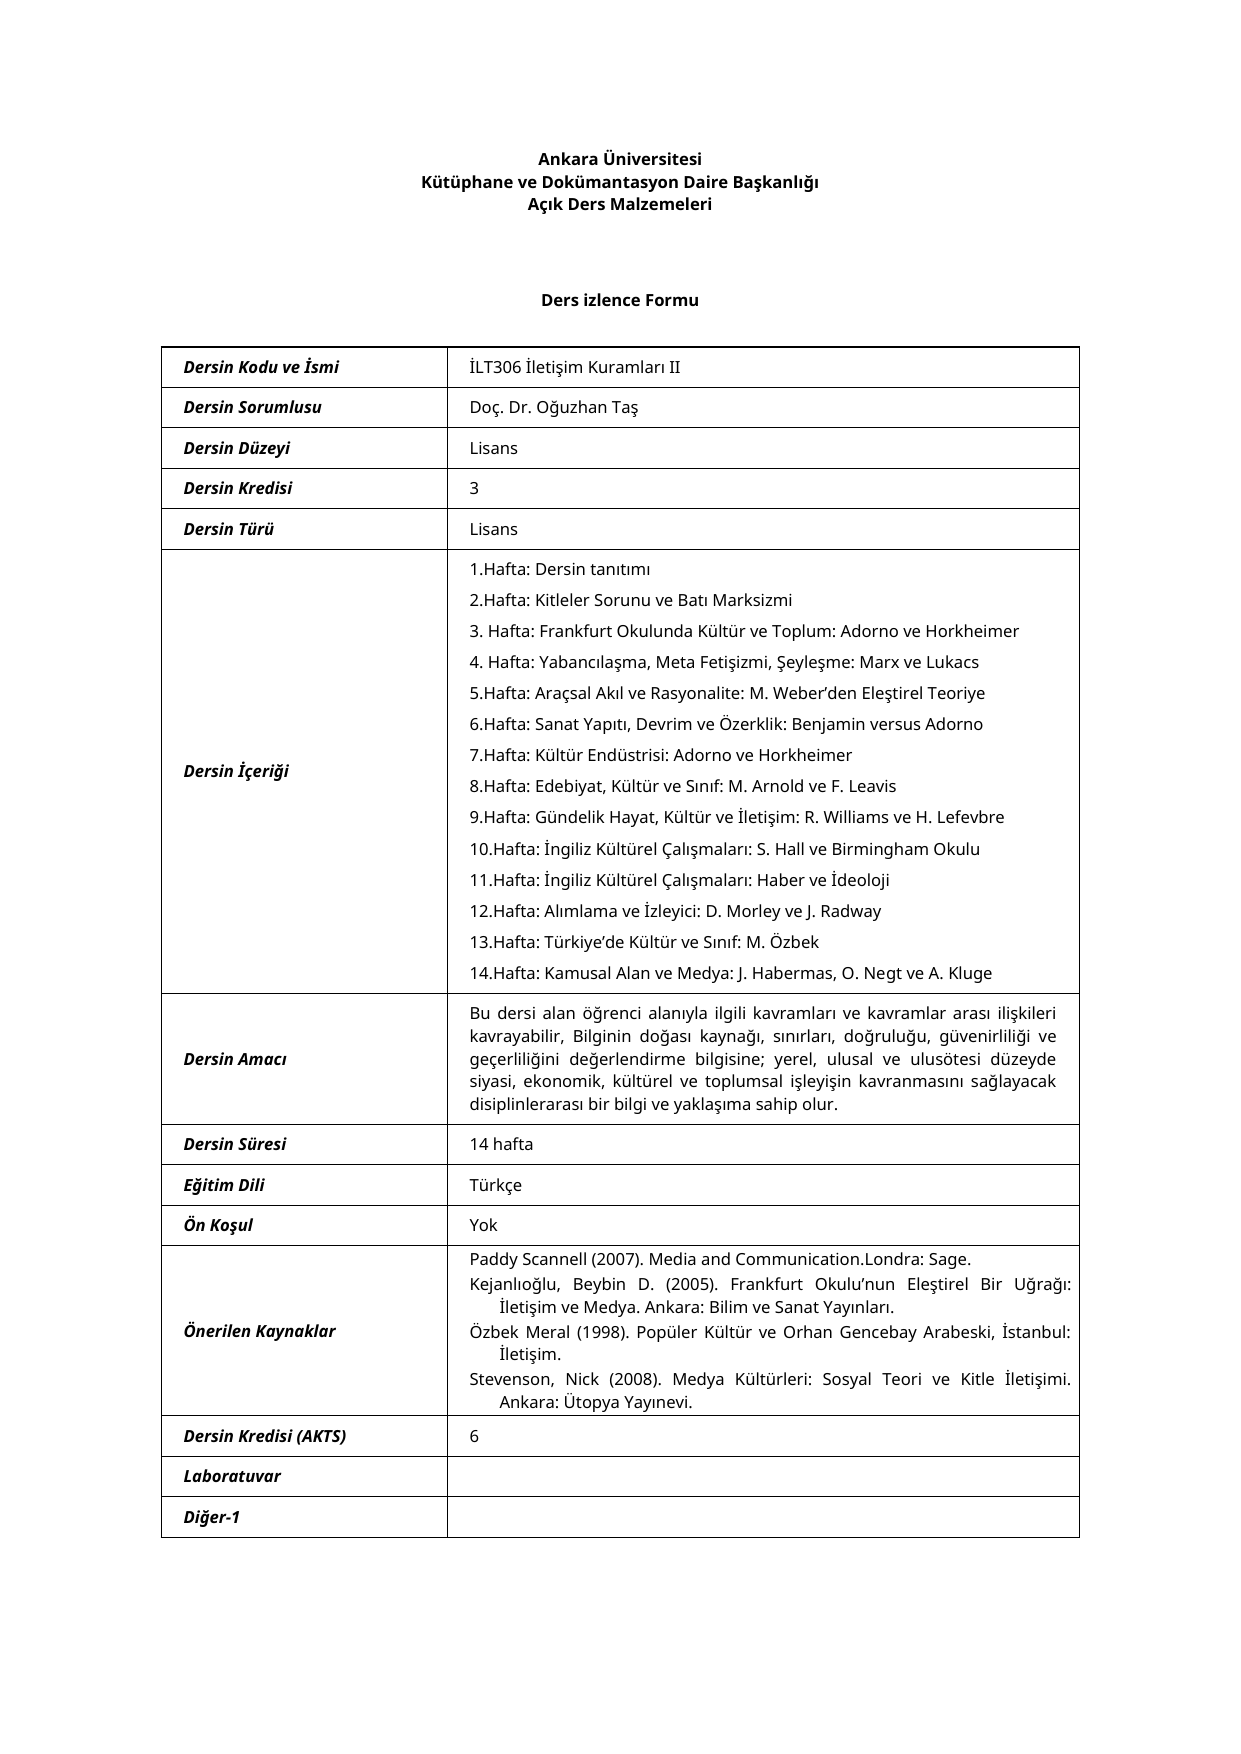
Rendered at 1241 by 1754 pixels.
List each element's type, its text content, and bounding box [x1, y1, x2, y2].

table_cell [448, 1497, 1079, 1537]
table_cell Lisans [448, 428, 1079, 468]
table_cell Türkçe [448, 1165, 1079, 1204]
table_cell 1.Hafta: Dersin tanıtımı 2.Hafta: Kitleler Sorunu ve Batı Marksizmi 3. Hafta: Frankfurt Okulunda Kültür ve Toplum: Adorno ve Horkheimer 4. Hafta: Yabancılaşma, Meta Fetişizmi, Şeyleşme: Marx ve Lukacs 5.Hafta: Araçsal Akıl ve Rasyonalite: M. Weber’den Eleştirel Teoriye 6.Hafta: Sanat Yapıtı, Devrim ve Özerklik: Benjamin versus Adorno 7.Hafta: Kültür Endüstrisi: Adorno ve Horkheimer 8.Hafta: Edebiyat, Kültür ve Sınıf: M. Arnold ve F. Leavis 9.Hafta: Gündelik Hayat, Kültür ve İletişim: R. Williams ve H. Lefevbre 10.Hafta: İngiliz Kültürel Çalışmaları: S. Hall ve Birmingham Okulu 11.Hafta: İngiliz Kültürel Çalışmaları: Haber ve İdeoloji 12.Hafta: Alımlama ve İzleyici: D. Morley ve J. Radway 13.Hafta: Türkiye’de Kültür ve Sınıf: M. Özbek 14.Hafta: Kamusal Alan ve Medya: J. Habermas, O. Negt ve A. Kluge [448, 550, 1079, 992]
table_cell Dersin Kredisi [162, 469, 447, 508]
table_cell Dersin Süresi [162, 1125, 447, 1164]
table_cell Paddy Scannell (2007). Media and Communication.Londra: Sage. Kejanlıoğlu, Beybin D. (2005). Frankfurt Okulu’nun Eleştirel Bir Uğrağı: İletişim ve Medya. Ankara: Bilim ve Sanat Yayınları. Özbek Meral (1998). Popüler Kültür ve Orhan Gencebay Arabeski, İstanbul: İletişim. Stevenson, Nick (2008). Medya Kültürleri: Sosyal Teori ve Kitle İletişimi. Ankara: Ütopya Yayınevi. [448, 1246, 1079, 1415]
table_cell Bu dersi alan öğrenci alanıyla ilgili kavramları ve kavramlar arası ilişkileri kavrayabilir, Bilginin doğası kaynağı, sınırları, doğruluğu, güvenirliliği ve geçerliliğini değerlendirme bilgisine; yerel, ulusal ve ulusötesi düzeyde siyasi, ekonomik, kültürel ve toplumsal işleyişin kavranmasını sağlayacak disiplinlerarası bir bilgi ve yaklaşıma sahip olur. [448, 994, 1079, 1124]
table_cell 14 hafta [448, 1125, 1079, 1164]
table_cell Doç. Dr. Oğuzhan Taş [448, 388, 1079, 427]
text Ders izlence Formu [148, 288, 1093, 311]
table_cell Dersin Türü [162, 509, 447, 548]
table_cell Yok [448, 1206, 1079, 1245]
table_cell Diğer-1 [162, 1497, 447, 1537]
table_cell Dersin Amacı [162, 994, 447, 1124]
table_cell 6 [448, 1416, 1079, 1456]
table_cell Ön Koşul [162, 1206, 447, 1245]
table_cell Lisans [448, 509, 1079, 548]
table_cell Dersin Kredisi (AKTS) [162, 1416, 447, 1456]
table_header İLT306 İletişim Kuramları II [448, 348, 1079, 387]
table_cell [448, 1457, 1079, 1496]
table_cell Eğitim Dili [162, 1165, 447, 1204]
table_cell Dersin Düzeyi [162, 428, 447, 468]
table_header Dersin Kodu ve İsmi [162, 348, 447, 387]
table_cell Laboratuvar [162, 1457, 447, 1496]
text Açık Ders Malzemeleri [148, 193, 1093, 216]
table_cell Dersin Sorumlusu [162, 388, 447, 427]
text Ankara Üniversitesi Kütüphane ve Dokümantasyon Daire Başkanlığı [148, 148, 1093, 193]
table_cell Dersin İçeriği [162, 550, 447, 992]
table_cell 3 [448, 469, 1079, 508]
table_cell Önerilen Kaynaklar [162, 1246, 447, 1415]
